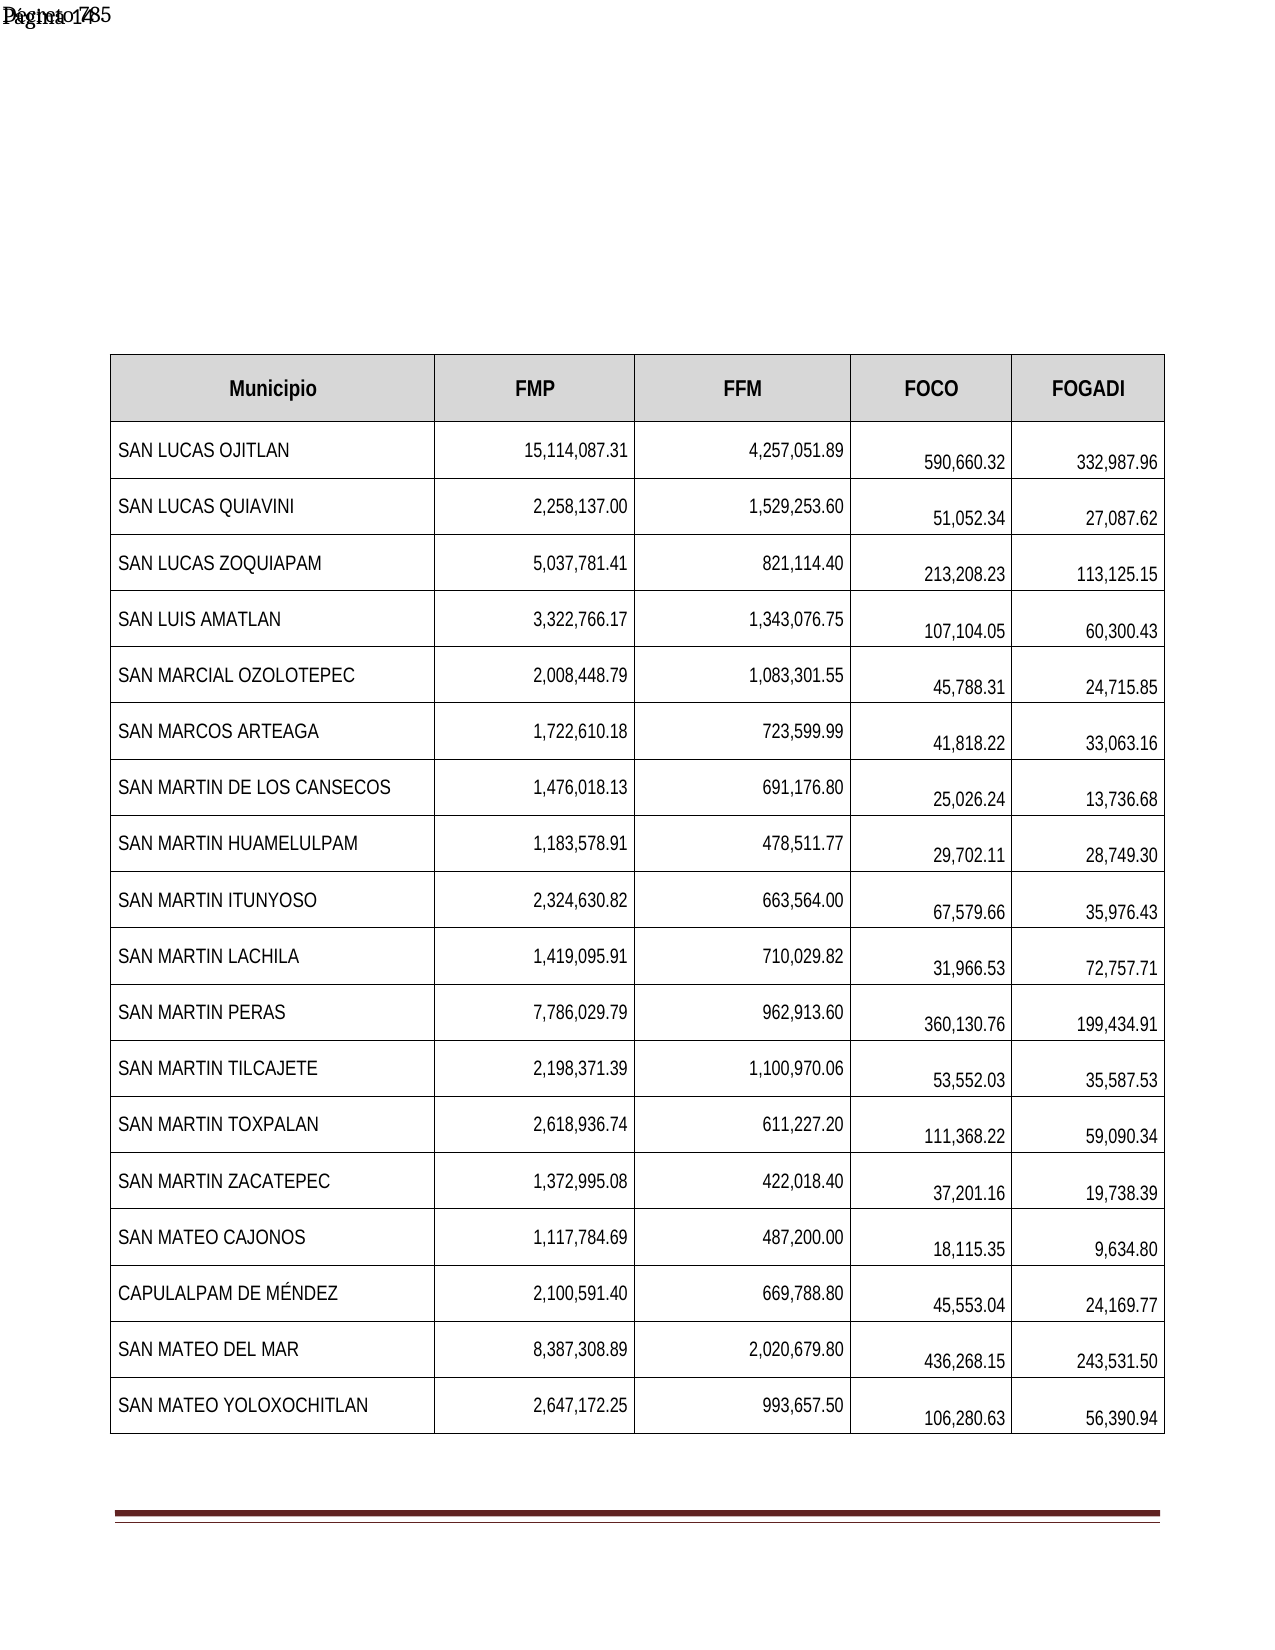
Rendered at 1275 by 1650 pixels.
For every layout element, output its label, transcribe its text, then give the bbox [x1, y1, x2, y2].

table_cell 37,201.16 [851, 1153, 1011, 1208]
table_cell 1,419,095.91 [435, 928, 634, 983]
table_header FFM [635, 355, 850, 421]
table_cell 663,564.00 [635, 872, 850, 927]
table_cell 2,618,936.74 [435, 1097, 634, 1152]
table_cell 590,660.32 [851, 422, 1011, 478]
table_cell SAN MARCOS ARTEAGA [111, 703, 434, 758]
table_cell 113,125.15 [1012, 535, 1164, 590]
table_cell 5,037,781.41 [435, 535, 634, 590]
table_cell 45,788.31 [851, 647, 1011, 702]
table_cell 487,200.00 [635, 1209, 850, 1264]
table_cell 7,786,029.79 [435, 985, 634, 1039]
table_header FOGADI [1012, 355, 1164, 421]
table_cell 53,552.03 [851, 1041, 1011, 1096]
table_cell 56,390.94 [1012, 1378, 1164, 1433]
table_header FMP [435, 355, 634, 421]
table_cell 31,966.53 [851, 928, 1011, 983]
table_cell SAN LUIS AMATLAN [111, 591, 434, 646]
table_header FOCO [851, 355, 1011, 421]
table_cell 33,063.16 [1012, 703, 1164, 758]
table_cell 1,529,253.60 [635, 479, 850, 534]
table_cell 59,090.34 [1012, 1097, 1164, 1152]
table_cell 24,169.77 [1012, 1266, 1164, 1321]
table_cell 111,368.22 [851, 1097, 1011, 1152]
table_cell CAPULALPAM DE MÉNDEZ [111, 1266, 434, 1321]
table_cell SAN MARTIN TILCAJETE [111, 1041, 434, 1096]
table_cell 60,300.43 [1012, 591, 1164, 646]
table_cell 2,324,630.82 [435, 872, 634, 927]
table_cell 962,913.60 [635, 985, 850, 1039]
table_cell 41,818.22 [851, 703, 1011, 758]
table_cell 28,749.30 [1012, 816, 1164, 871]
table_cell 19,738.39 [1012, 1153, 1164, 1208]
table_cell 106,280.63 [851, 1378, 1011, 1433]
table_cell 107,104.05 [851, 591, 1011, 646]
table_cell 1,100,970.06 [635, 1041, 850, 1096]
table_cell 669,788.80 [635, 1266, 850, 1321]
table_cell 1,476,018.13 [435, 760, 634, 815]
table_cell 35,587.53 [1012, 1041, 1164, 1096]
table_cell 332,987.96 [1012, 422, 1164, 478]
table_cell 821,114.40 [635, 535, 850, 590]
table_cell 993,657.50 [635, 1378, 850, 1433]
table_cell 2,647,172.25 [435, 1378, 634, 1433]
table_cell 29,702.11 [851, 816, 1011, 871]
table_cell SAN LUCAS QUIAVINI [111, 479, 434, 534]
table_cell 1,183,578.91 [435, 816, 634, 871]
table_cell 1,083,301.55 [635, 647, 850, 702]
table_cell 1,343,076.75 [635, 591, 850, 646]
table_cell SAN MARTIN HUAMELULPAM [111, 816, 434, 871]
table_cell 1,722,610.18 [435, 703, 634, 758]
table_cell SAN MATEO YOLOXOCHITLAN [111, 1378, 434, 1433]
table_cell SAN LUCAS OJITLAN [111, 422, 434, 478]
table_cell 2,100,591.40 [435, 1266, 634, 1321]
table_cell 1,117,784.69 [435, 1209, 634, 1264]
table_cell 436,268.15 [851, 1322, 1011, 1377]
table_cell 243,531.50 [1012, 1322, 1164, 1377]
table_cell 2,198,371.39 [435, 1041, 634, 1096]
table_cell SAN LUCAS ZOQUIAPAM [111, 535, 434, 590]
table_cell 2,258,137.00 [435, 479, 634, 534]
table_cell 18,115.35 [851, 1209, 1011, 1264]
table_cell SAN MATEO CAJONOS [111, 1209, 434, 1264]
table_cell 2,020,679.80 [635, 1322, 850, 1377]
table_cell SAN MARCIAL OZOLOTEPEC [111, 647, 434, 702]
table_cell 710,029.82 [635, 928, 850, 983]
table_header Municipio [111, 355, 434, 421]
table_cell 360,130.76 [851, 985, 1011, 1039]
table_cell 611,227.20 [635, 1097, 850, 1152]
table_cell SAN MARTIN LACHILA [111, 928, 434, 983]
table_cell SAN MARTIN TOXPALAN [111, 1097, 434, 1152]
table_cell 51,052.34 [851, 479, 1011, 534]
table_cell 35,976.43 [1012, 872, 1164, 927]
table_cell 691,176.80 [635, 760, 850, 815]
table_cell 8,387,308.89 [435, 1322, 634, 1377]
table_cell SAN MARTIN ZACATEPEC [111, 1153, 434, 1208]
table_cell 9,634.80 [1012, 1209, 1164, 1264]
table_cell 422,018.40 [635, 1153, 850, 1208]
table_cell 24,715.85 [1012, 647, 1164, 702]
table_cell 27,087.62 [1012, 479, 1164, 534]
table_cell 1,372,995.08 [435, 1153, 634, 1208]
table_cell 213,208.23 [851, 535, 1011, 590]
table_cell 45,553.04 [851, 1266, 1011, 1321]
table_cell 15,114,087.31 [435, 422, 634, 478]
table_cell 2,008,448.79 [435, 647, 634, 702]
table_cell 723,599.99 [635, 703, 850, 758]
table_cell 4,257,051.89 [635, 422, 850, 478]
table_cell SAN MARTIN DE LOS CANSECOS [111, 760, 434, 815]
table_cell 3,322,766.17 [435, 591, 634, 646]
table_cell 13,736.68 [1012, 760, 1164, 815]
table_cell 478,511.77 [635, 816, 850, 871]
table_cell 25,026.24 [851, 760, 1011, 815]
table_cell 67,579.66 [851, 872, 1011, 927]
table_cell SAN MARTIN ITUNYOSO [111, 872, 434, 927]
table_cell SAN MATEO DEL MAR [111, 1322, 434, 1377]
table_cell SAN MARTIN PERAS [111, 985, 434, 1039]
table_cell 72,757.71 [1012, 928, 1164, 983]
table_cell 199,434.91 [1012, 985, 1164, 1039]
